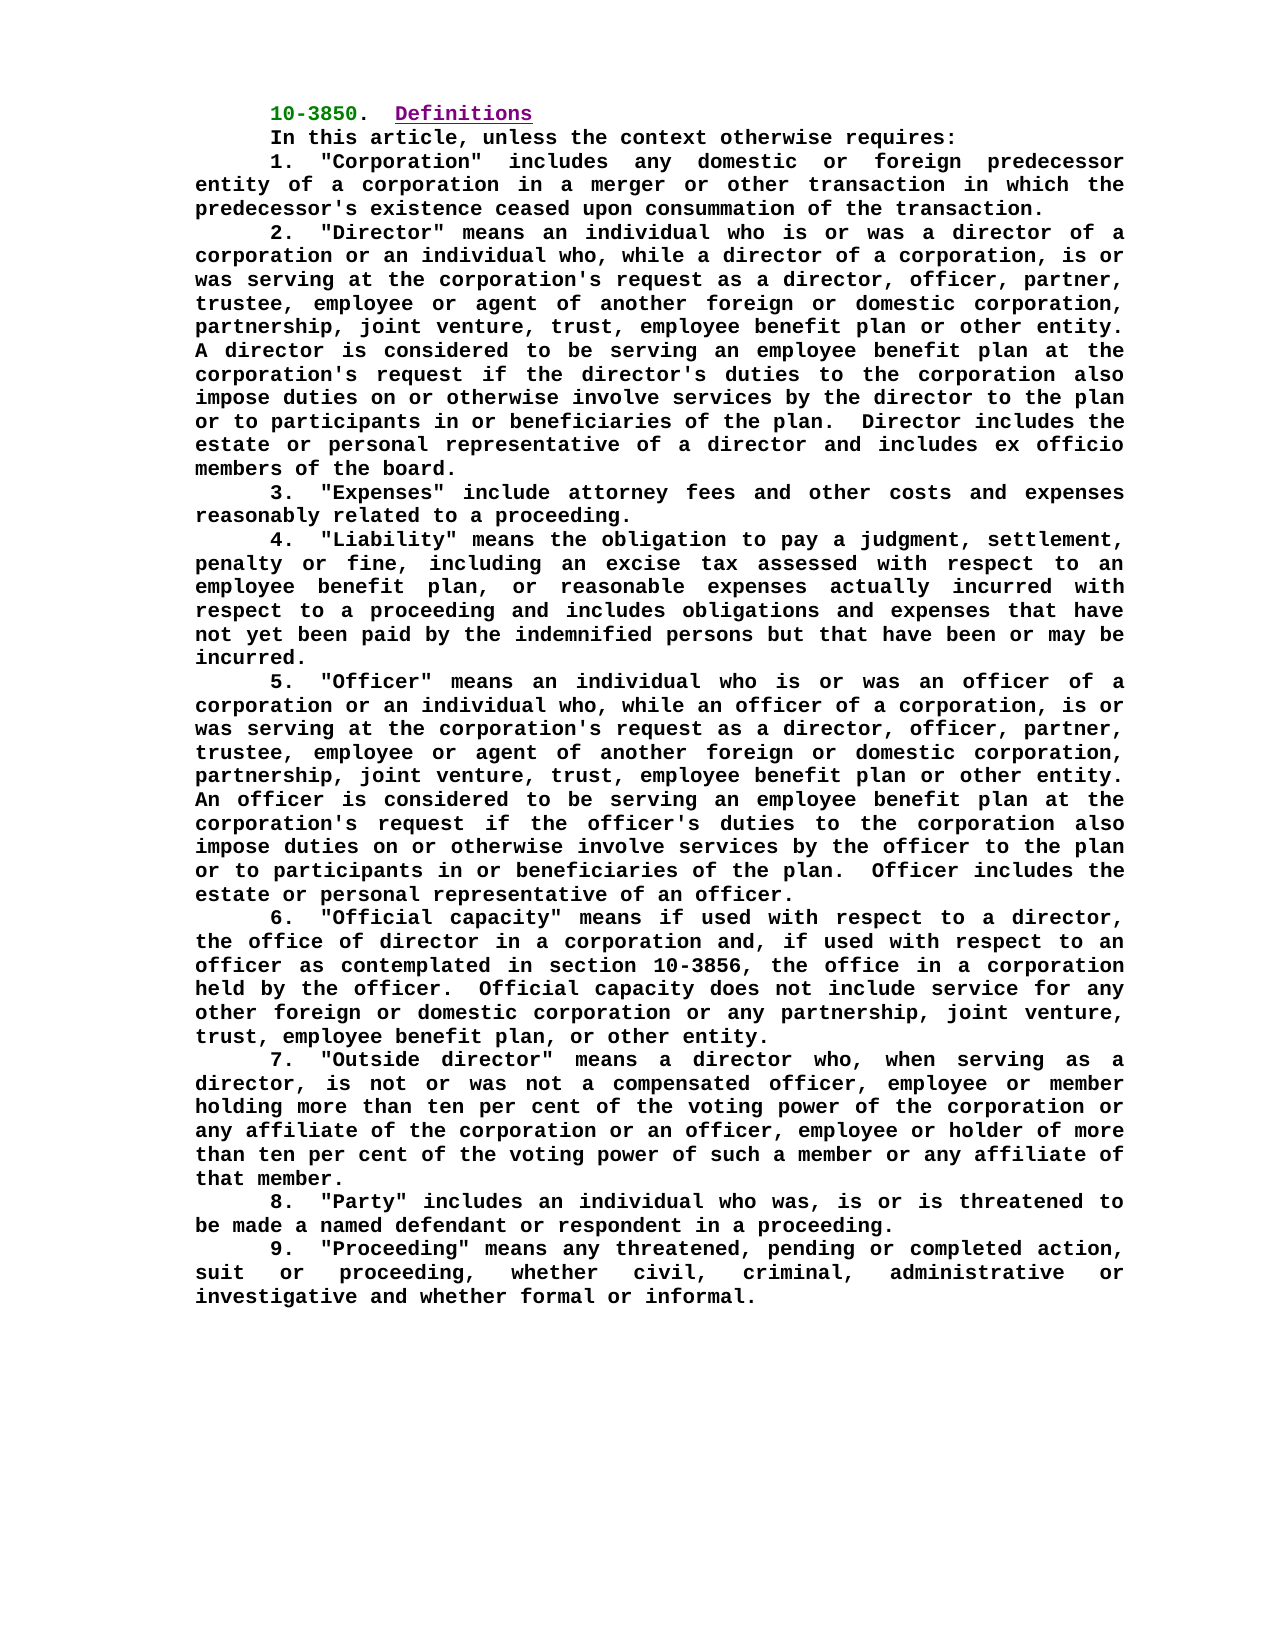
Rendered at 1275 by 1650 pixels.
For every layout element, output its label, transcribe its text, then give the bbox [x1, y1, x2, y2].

text 2. "Director" means an individual who is or was a director of a corporation or an individual who, while a director of a corporation, is or was serving at the corporation's request as a director, officer, partner, trustee, employee or agent of another foreign or domestic corporation, partnership, joint venture, trust, employee benefit plan or other entity. A director is considered to be serving an employee benefit plan at the corporation's request if the director's duties to the corporation also impose duties on or otherwise involve services by the director to the plan or to participants in or beneficiaries of the plan. Director includes the estate or personal representative of a director and includes ex officio members of the board. [195, 222, 1125, 482]
text 7. "Outside director" means a director who, when serving as a director, is not or was not a compensated officer, employee or member holding more than ten per cent of the voting power of the corporation or any affiliate of the corporation or an officer, employee or holder of more than ten per cent of the voting power of such a member or any affiliate of that member. [195, 1049, 1125, 1191]
text In this article, unless the context otherwise requires: [195, 127, 1125, 151]
text 5. "Officer" means an individual who is or was an officer of a corporation or an individual who, while an officer of a corporation, is or was serving at the corporation's request as a director, officer, partner, trustee, employee or agent of another foreign or domestic corporation, partnership, joint venture, trust, employee benefit plan or other entity. An officer is considered to be serving an employee benefit plan at the corporation's request if the officer's duties to the corporation also impose duties on or otherwise involve services by the officer to the plan or to participants in or beneficiaries of the plan. Officer includes the estate or personal representative of an officer. [195, 671, 1125, 907]
text 8. "Party" includes an individual who was, is or is threatened to be made a named defendant or respondent in a proceeding. [195, 1191, 1125, 1238]
text START_STATUTE10-3850. Definitions [270, 103, 1050, 127]
text 1. "Corporation" includes any domestic or foreign predecessor entity of a corporation in a merger or other transaction in which the predecessor's existence ceased upon consummation of the transaction. [195, 151, 1125, 222]
text 6. "Official capacity" means if used with respect to a director, the office of director in a corporation and, if used with respect to an officer as contemplated in section 10-3856, the office in a corporation held by the officer. Official capacity does not include service for any other foreign or domestic corporation or any partnership, joint venture, trust, employee benefit plan, or other entity. [195, 907, 1125, 1049]
text 4. "Liability" means the obligation to pay a judgment, settlement, penalty or fine, including an excise tax assessed with respect to an employee benefit plan, or reasonable expenses actually incurred with respect to a proceeding and includes obligations and expenses that have not yet been paid by the indemnified persons but that have been or may be incurred. [195, 529, 1125, 671]
text 9. "Proceeding" means any threatened, pending or completed action, suit or proceeding, whether civil, criminal, administrative or investigative and whether formal or informal. END_STATUTE [195, 1238, 1125, 1309]
text 3. "Expenses" include attorney fees and other costs and expenses reasonably related to a proceeding. [195, 482, 1125, 529]
